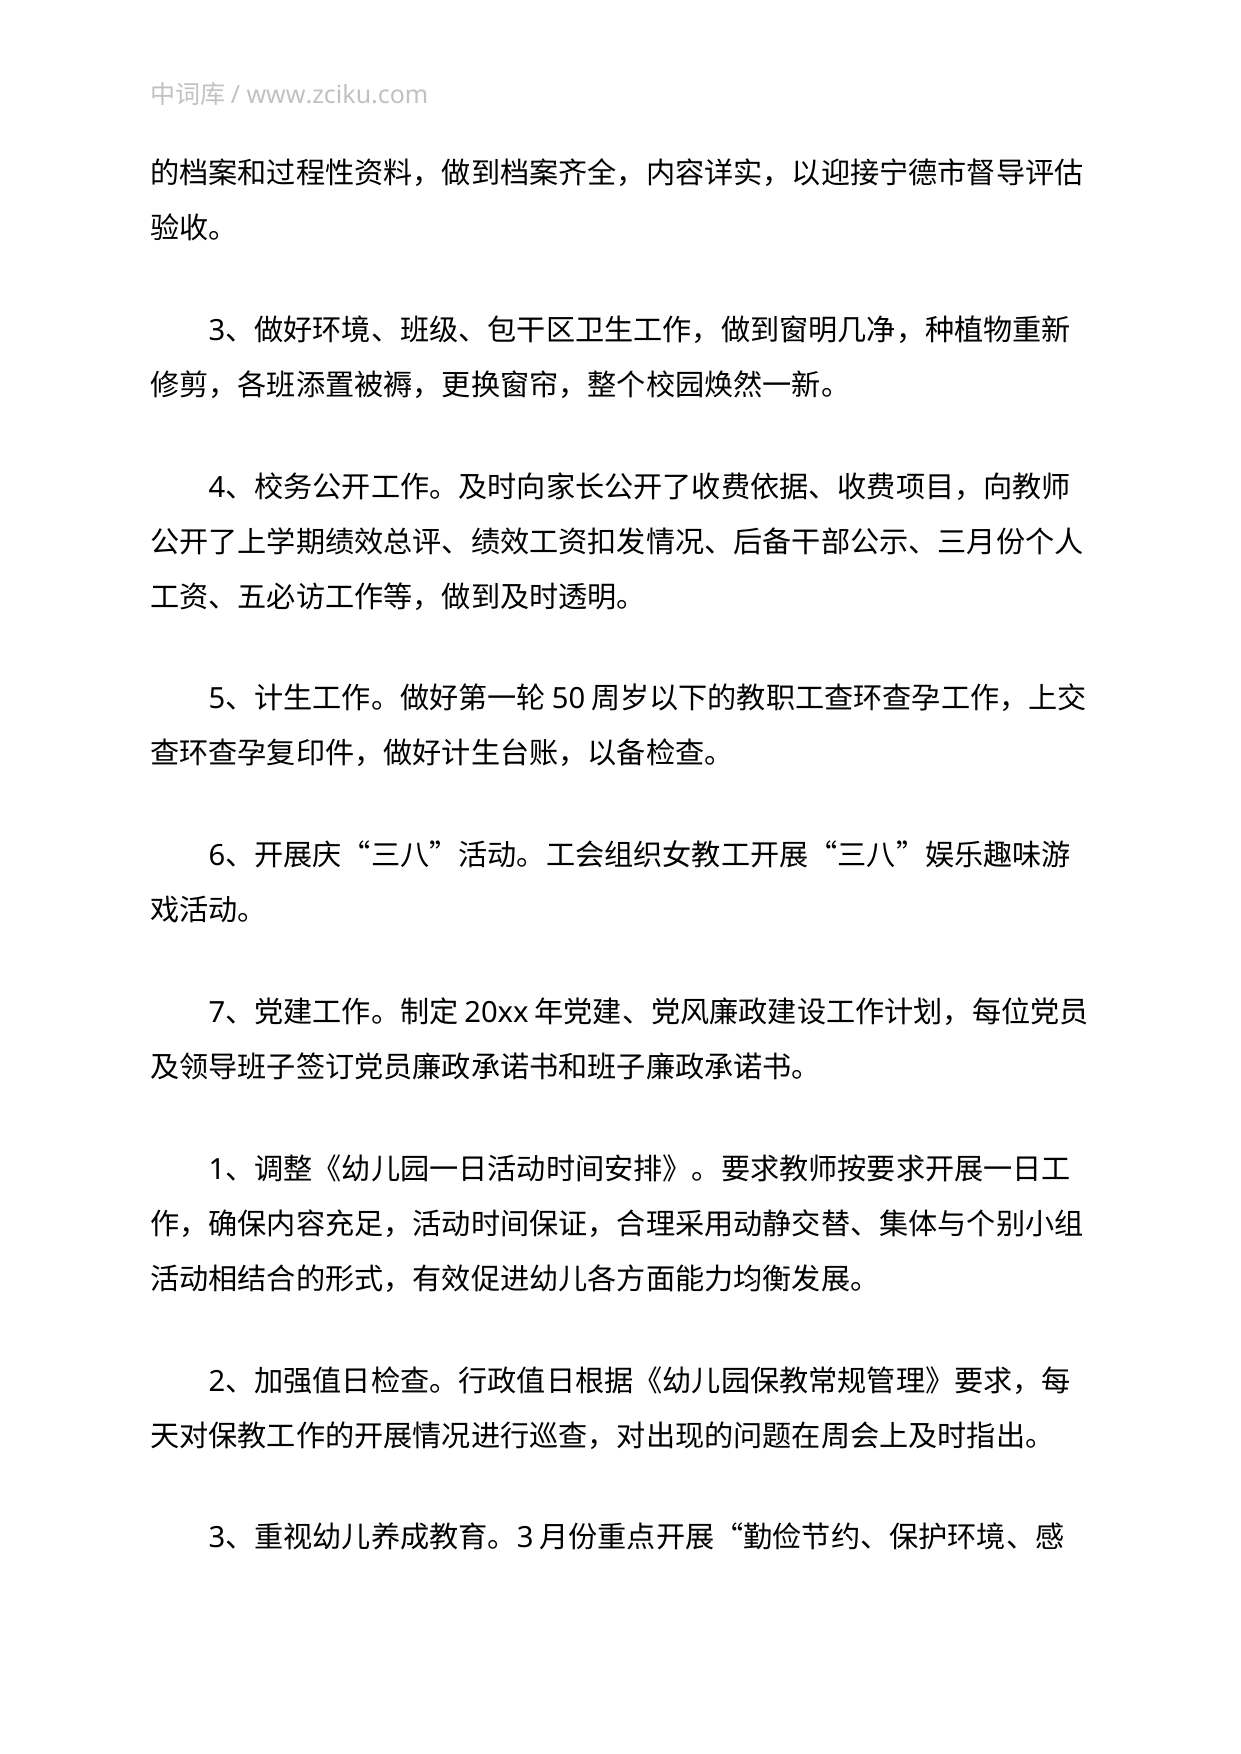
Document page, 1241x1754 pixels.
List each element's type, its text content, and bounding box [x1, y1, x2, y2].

text 1、调整《幼儿园一日活动时间安排》。要求教师按要求开展一日工作，确保内容充足，活动时间保证，合理采用动静交替、集体与个别小组活动相结合的形式，有效促进幼儿各方面能力均衡发展。 [150, 1145, 1090, 1298]
text 2、加强值日检查。行政值日根据《幼儿园保教常规管理》要求，每天对保教工作的开展情况进行巡查，对出现的问题在周会上及时指出。 [150, 1357, 1090, 1454]
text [150, 1514, 1090, 1556]
text 7、党建工作。制定20xx年党建、党风廉政建设工作计划，每位党员及领导班子签订党员廉政承诺书和班子廉政承诺书。 [150, 989, 1090, 1086]
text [150, 150, 1090, 247]
text 3、做好环境、班级、包干区卫生工作，做到窗明几净，种植物重新修剪，各班添置被褥，更换窗帘，整个校园焕然一新。 [150, 307, 1090, 404]
text 6、开展庆“三八”活动。工会组织女教工开展“三八”娱乐趣味游戏活动。 [150, 832, 1090, 929]
text 5、计生工作。做好第一轮50周岁以下的教职工查环查孕工作，上交查环查孕复印件，做好计生台账，以备检查。 [150, 675, 1090, 772]
text 4、校务公开工作。及时向家长公开了收费依据、收费项目，向教师公开了上学期绩效总评、绩效工资扣发情况、后备干部公示、三月份个人工资、五必访工作等，做到及时透明。 [150, 463, 1090, 616]
